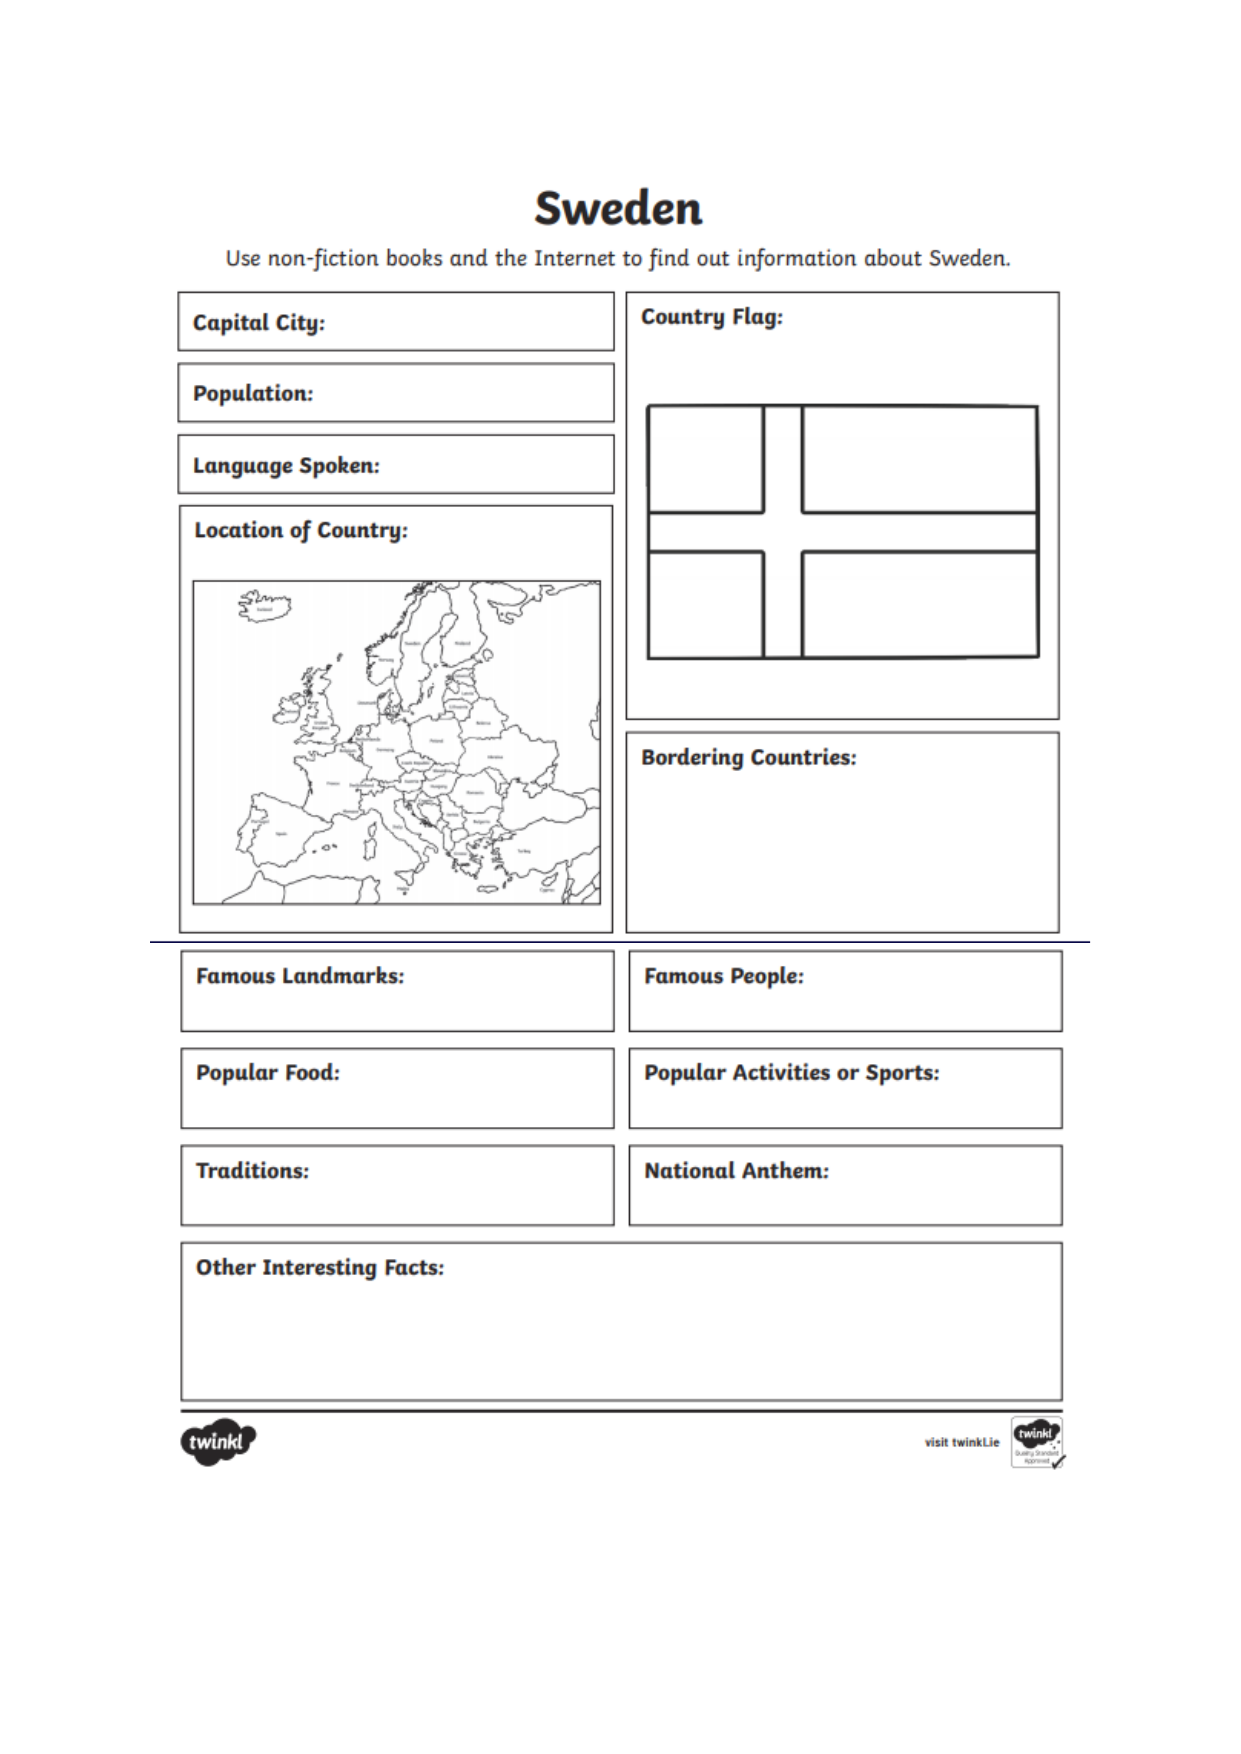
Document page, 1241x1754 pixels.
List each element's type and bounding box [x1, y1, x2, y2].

picture [150, 150, 1091, 943]
picture [150, 945, 1091, 1476]
